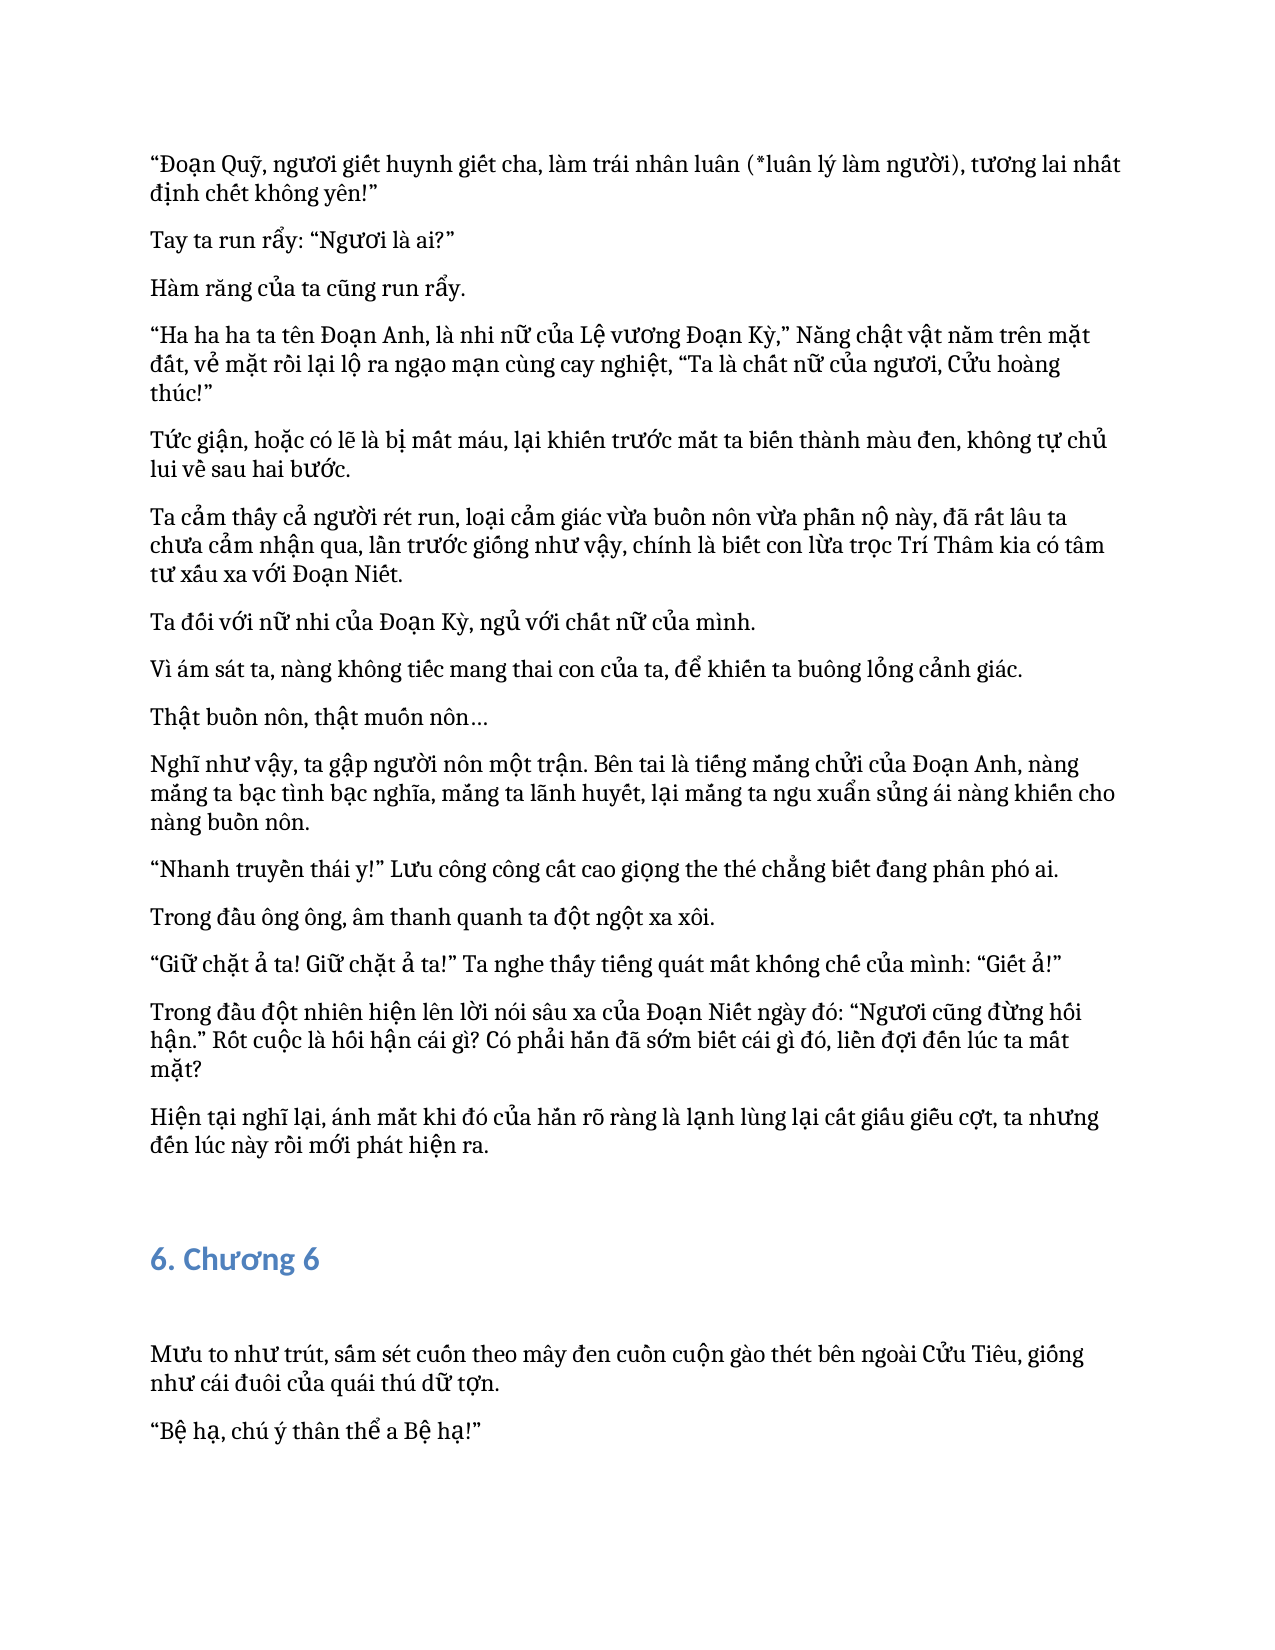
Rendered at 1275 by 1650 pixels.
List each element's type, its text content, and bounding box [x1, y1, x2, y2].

text Vì ám sát ta, nàng không tiếc mang thai con của ta, để khiến ta buông lỏng cảnh giác. [150, 655, 1125, 684]
text Hiện tại nghĩ lại, ánh mắt khi đó của hắn rõ ràng là lạnh lùng lại cất giấu giễu cợt, ta nhưng đến lúc này rồi mới phát hiện ra. [150, 1102, 1125, 1217]
text “Nhanh truyền thái y!” Lưu công công cất cao giọng the thé chẳng biết đang phân phó ai. [150, 855, 1125, 884]
text Tay ta run rẩy: “Ngươi là ai?” [150, 226, 1125, 255]
text Tức giận, hoặc có lẽ là bị mất máu, lại khiến trước mắt ta biến thành màu đen, không tự chủ lui về sau hai bước. [150, 426, 1125, 484]
text “Ha ha ha ta tên Đoạn Anh, là nhi nữ của Lệ vương Đoạn Kỳ,” Nằng chật vật nằm trên mặt đất, vẻ mặt rồi lại lộ ra ngạo mạn cùng cay nghiệt, “Ta là chất nữ của ngươi, Cửu hoàng thúc!” [150, 321, 1125, 407]
text Ta đối với nữ nhi của Đoạn Kỳ, ngủ với chất nữ của mình. [150, 607, 1125, 636]
text “Giữ chặt ả ta! Giữ chặt ả ta!” Ta nghe thấy tiếng quát mất khống chế của mình: “Giết ả!” [150, 950, 1125, 979]
text “Bệ hạ, chú ý thân thể a Bệ hạ!” [150, 1417, 1125, 1445]
text “Đoạn Quỹ, ngươi giết huynh giết cha, làm trái nhân luân (*luân lý làm người), tương lai nhất định chết không yên!” [150, 150, 1125, 207]
text Trong đầu ông ông, âm thanh quanh ta đột ngột xa xôi. [150, 902, 1125, 931]
text Mưu to như trút, sấm sét cuốn theo mây đen cuồn cuộn gào thét bên ngoài Cửu Tiêu, giống như cái đuôi của quái thú dữ tợn. [150, 1283, 1125, 1398]
subtitle 6. Chương 6 [150, 1238, 1125, 1279]
text Nghĩ như vậy, ta gập người nôn một trận. Bên tai là tiếng mắng chửi của Đoạn Anh, nàng mắng ta bạc tình bạc nghĩa, mắng ta lãnh huyết, lại mắng ta ngu xuẩn sủng ái nàng khiến cho nàng buồn nôn. [150, 750, 1125, 836]
text Trong đầu đột nhiên hiện lên lời nói sâu xa của Đoạn Niết ngày đó: “Ngươi cũng đừng hối hận.” Rốt cuộc là hối hận cái gì? Có phải hắn đã sớm biết cái gì đó, liền đợi đến lúc ta mất mặt? [150, 997, 1125, 1084]
text Thật buồn nôn, thật muốn nôn… [150, 702, 1125, 731]
text Hàm răng của ta cũng run rẩy. [150, 274, 1125, 302]
text Ta cảm thấy cả người rét run, loại cảm giác vừa buồn nôn vừa phẫn nộ này, đã rất lâu ta chưa cảm nhận qua, lần trước giống như vậy, chính là biết con lừa trọc Trí Thâm kia có tâm tư xấu xa với Đoạn Niết. [150, 502, 1125, 589]
